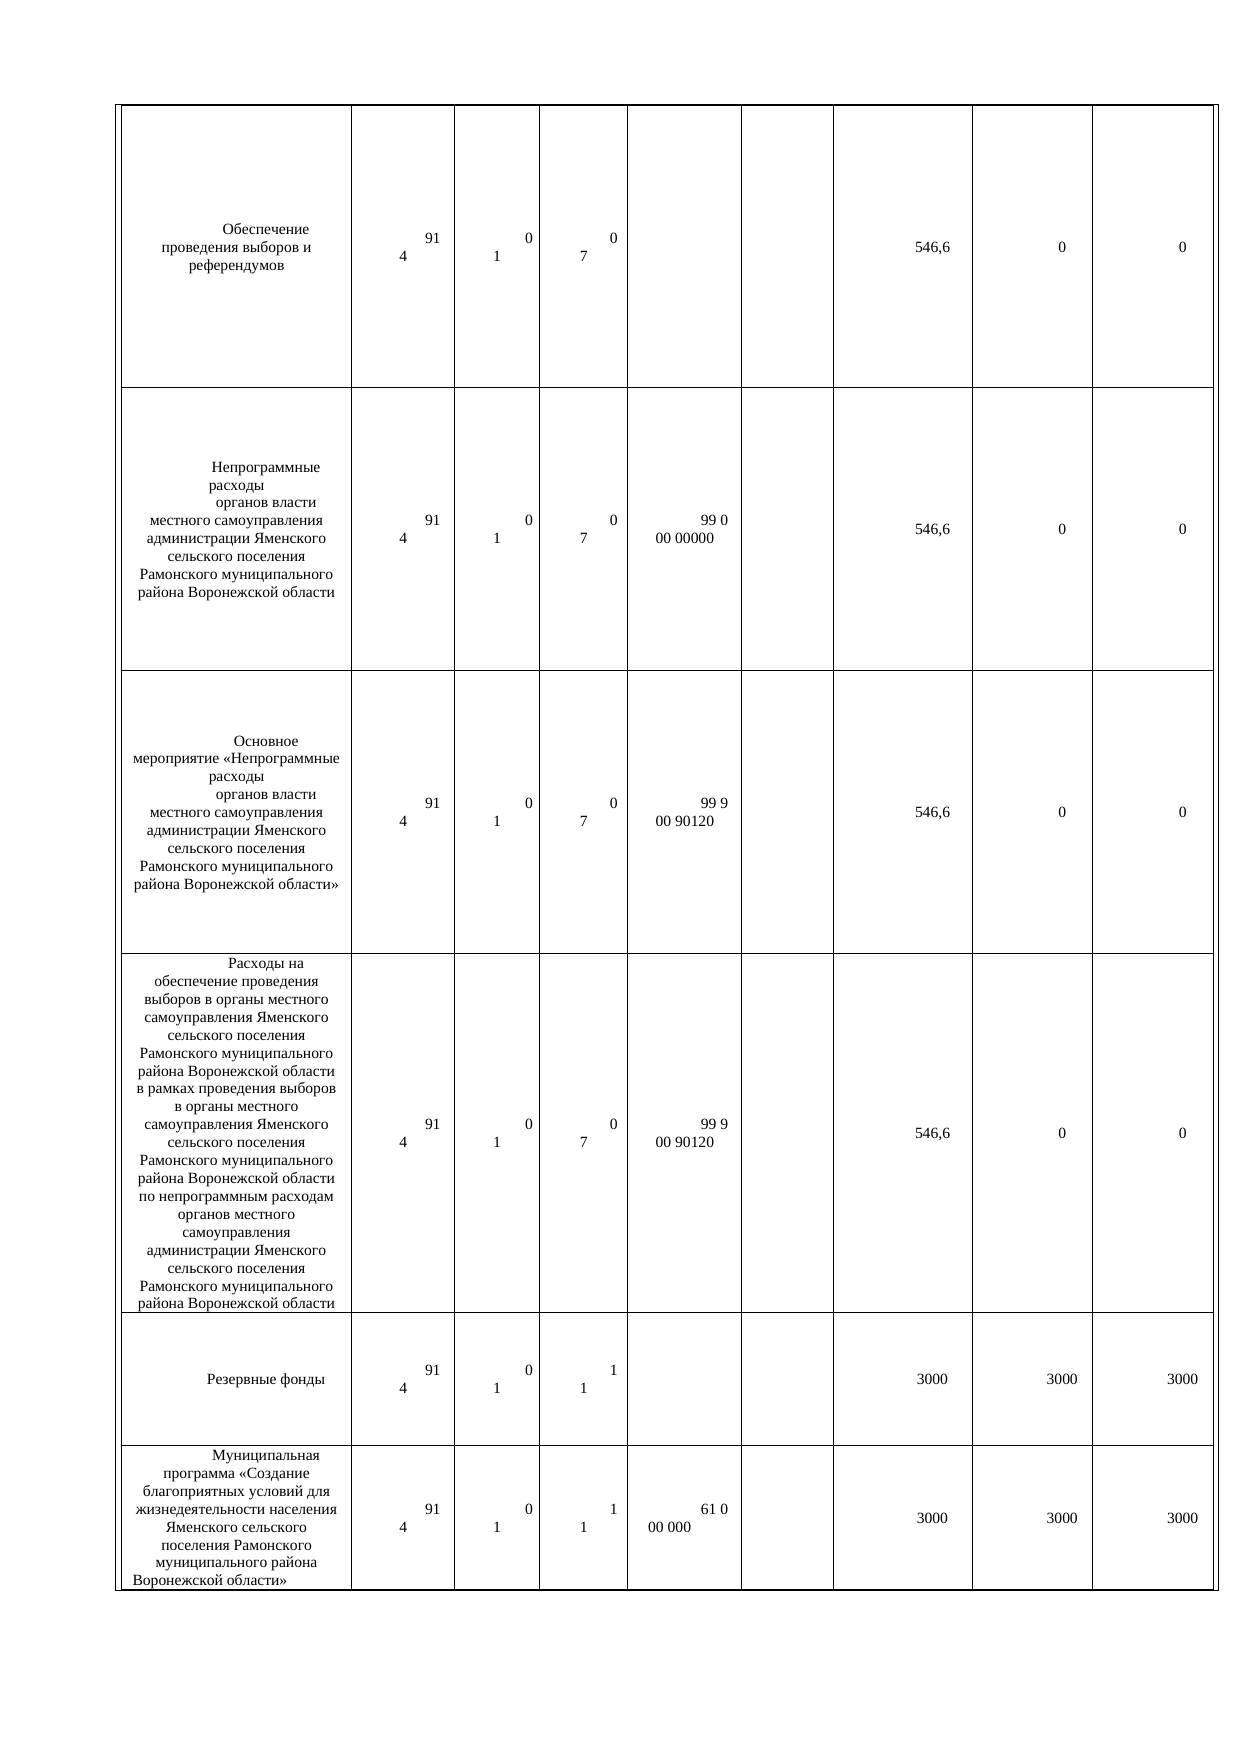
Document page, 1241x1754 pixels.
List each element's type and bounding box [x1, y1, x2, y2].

table_header [973, 1446, 1092, 1589]
table_header [834, 1446, 972, 1589]
table_header [834, 106, 972, 387]
table_header [628, 671, 741, 953]
table_header [628, 106, 741, 387]
table_header [742, 388, 833, 670]
table_header [1093, 954, 1213, 1312]
table_header [742, 1446, 833, 1589]
table_header [352, 954, 454, 1312]
table_header [352, 1446, 454, 1589]
table_header [122, 1446, 351, 1589]
table_header [352, 1313, 454, 1445]
table_header [973, 1313, 1092, 1445]
table_header [973, 671, 1092, 953]
table_header [540, 106, 627, 387]
table_header [352, 388, 454, 670]
table_header [540, 1446, 627, 1589]
table_header [455, 388, 539, 670]
table_header [742, 106, 833, 387]
table_header [1093, 388, 1213, 670]
table_header [834, 671, 972, 953]
table_header [122, 1313, 351, 1445]
table_header [1093, 671, 1213, 953]
table_header [742, 954, 833, 1312]
table_header [628, 388, 741, 670]
table_header [973, 106, 1092, 387]
table_header [1093, 1313, 1213, 1445]
table_header [742, 1313, 833, 1445]
table_header [742, 671, 833, 953]
table_header [834, 388, 972, 670]
table_header [1093, 1446, 1213, 1589]
table_header [540, 388, 627, 670]
table_header [540, 671, 627, 953]
table_header [973, 388, 1092, 670]
table_header [1093, 106, 1213, 387]
table_header [455, 1313, 539, 1445]
table_header [455, 954, 539, 1312]
table_header [122, 388, 351, 670]
table_header [455, 106, 539, 387]
table_header [628, 954, 741, 1312]
table_header [122, 671, 351, 953]
table_header [973, 954, 1092, 1312]
table_header [540, 954, 627, 1312]
table_header [455, 671, 539, 953]
table_header [540, 1313, 627, 1445]
table_header [628, 1313, 741, 1445]
table_header [122, 106, 351, 387]
table_header [116, 105, 121, 1590]
table_header [1214, 105, 1218, 1590]
table_header [834, 1313, 972, 1445]
table_header [628, 1446, 741, 1589]
table_header [352, 671, 454, 953]
table_header [455, 1446, 539, 1589]
table_header [834, 954, 972, 1312]
table_header [352, 106, 454, 387]
table_header [122, 954, 351, 1312]
